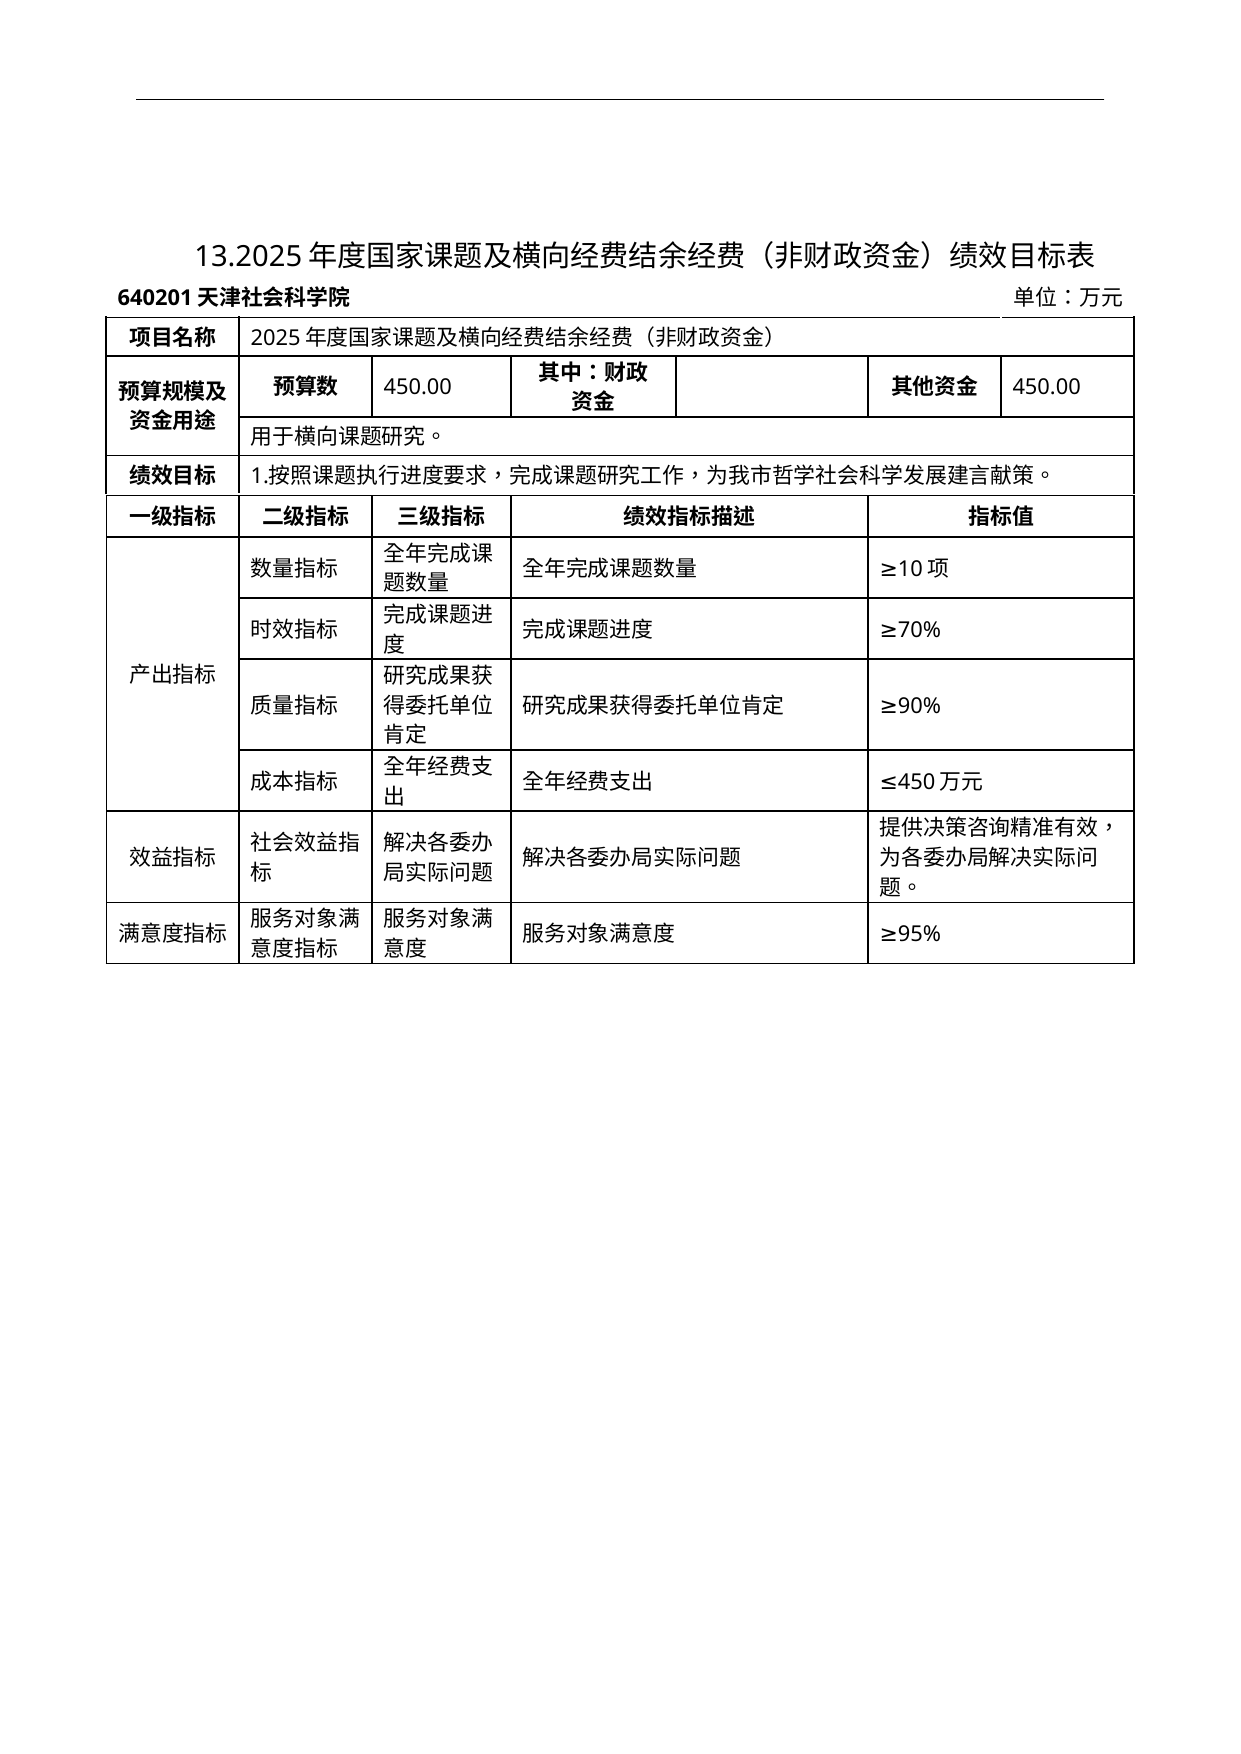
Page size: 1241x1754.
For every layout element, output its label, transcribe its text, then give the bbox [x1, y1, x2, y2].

table_cell 用于横向课题研究。 [240, 418, 1133, 454]
table_header 640201天津社会科学院 [107, 277, 1000, 316]
table_cell 预算规模及资金用途 [107, 357, 238, 454]
table_cell ≤450万元 [869, 751, 1133, 810]
table_cell 1.按照课题执行进度要求，完成课题研究工作，为我市哲学社会科学发展建言献策。 [240, 456, 1133, 493]
table_cell 绩效目标 [107, 456, 238, 493]
table_cell 450.00 [373, 357, 510, 416]
table_cell 解决各委办局实际问题 [373, 812, 510, 901]
table_cell 研究成果获得委托单位肯定 [373, 660, 510, 749]
table_header 绩效指标描述 [512, 496, 867, 536]
table_cell 全年经费支出 [512, 751, 867, 810]
table_cell 项目名称 [107, 318, 238, 355]
table_cell 其他资金 [869, 357, 1000, 416]
table_cell 全年经费支出 [373, 751, 510, 810]
table_cell 服务对象满意度 [373, 903, 510, 962]
table_cell 完成课题进度 [373, 599, 510, 658]
table_cell 产出指标 [107, 538, 238, 810]
table_cell 成本指标 [240, 751, 371, 810]
text 13.2025年度国家课题及横向经费结余经费（非财政资金）绩效目标表 [136, 235, 1104, 275]
table_cell 完成课题进度 [512, 599, 867, 658]
table_cell ≥70% [869, 599, 1133, 658]
table_cell 解决各委办局实际问题 [512, 812, 867, 901]
table_header 一级指标 [107, 496, 238, 536]
table_header 三级指标 [373, 496, 510, 536]
table_cell ≥90% [869, 660, 1133, 749]
table_cell ≥95% [869, 903, 1133, 962]
table_header 单位：万元 [1002, 277, 1133, 316]
table_cell 数量指标 [240, 538, 371, 597]
table_cell 社会效益指标 [240, 812, 371, 901]
table_cell 提供决策咨询精准有效，为各委办局解决实际问题。 [869, 812, 1133, 901]
table_cell 质量指标 [240, 660, 371, 749]
table_cell 时效指标 [240, 599, 371, 658]
table_cell 450.00 [1002, 357, 1133, 416]
table_cell 效益指标 [107, 812, 238, 901]
table_header 二级指标 [240, 496, 371, 536]
table_cell 研究成果获得委托单位肯定 [512, 660, 867, 749]
table_cell 服务对象满意度 [512, 903, 867, 962]
table_cell 全年完成课题数量 [373, 538, 510, 597]
table_cell 服务对象满意度指标 [240, 903, 371, 962]
table_cell 满意度指标 [107, 903, 238, 962]
table_cell 预算数 [240, 357, 371, 416]
table_cell 2025年度国家课题及横向经费结余经费（非财政资金） [240, 318, 1133, 355]
table_cell 全年完成课题数量 [512, 538, 867, 597]
table_cell 其中：财政 资金 [512, 357, 675, 416]
table_header 指标值 [869, 496, 1133, 536]
table_cell ≥10项 [869, 538, 1133, 597]
table_cell [677, 357, 867, 416]
